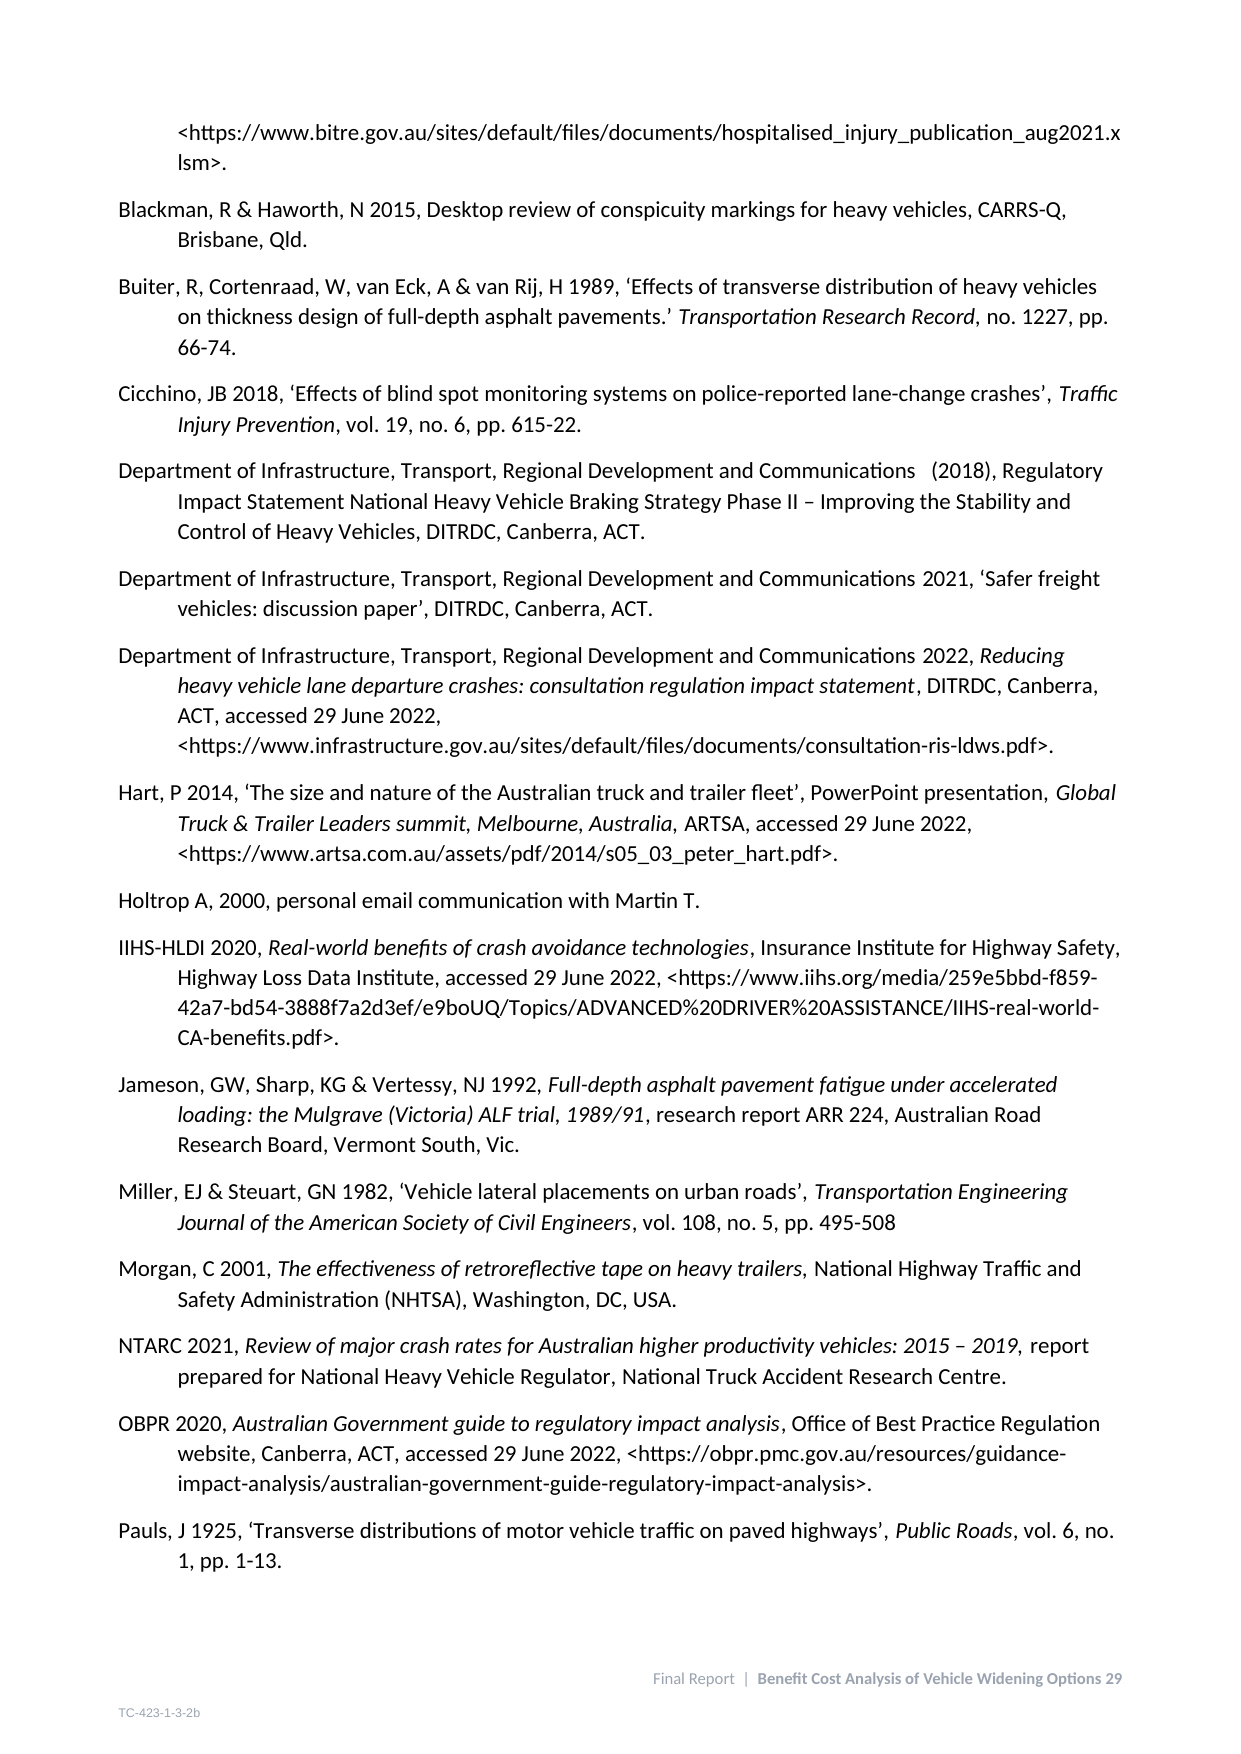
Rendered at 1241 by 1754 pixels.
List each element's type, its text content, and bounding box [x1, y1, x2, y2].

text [118, 118, 1122, 176]
text IIHS-HLDI 2020, Real-world benefits of crash avoidance technologies, Insurance Institute for Highway Safety, Highway Loss Data Institute, accessed 29 June 2022, <https://www.iihs.org/media/259e5bbd-f859-42a7-bd54-3888f7a2d3ef/e9boUQ/Topics/ADVANCED%20DRIVER%20ASSISTANCE/IIHS-real-world-CA-benefits.pdf>. [118, 933, 1122, 1051]
text OBPR 2020, Australian Government guide to regulatory impact analysis, Office of Best Practice Regulation website, Canberra, ACT, accessed 29 June 2022, <https://obpr.pmc.gov.au/resources/guidance-impact-analysis/australian-government-guide-regulatory-impact-analysis>. [118, 1409, 1122, 1497]
text NTARC 2021, Review of major crash rates for Australian higher productivity vehicles: 2015 – 2019, report prepared for National Heavy Vehicle Regulator, National Truck Accident Research Centre. [118, 1332, 1122, 1390]
text Buiter, R, Cortenraad, W, van Eck, A & van Rij, H 1989, ‘Effects of transverse distribution of heavy vehicles on thickness design of full-depth asphalt pavements.’ Transportation Research Record, no. 1227, pp. 66-74. [118, 272, 1122, 361]
text Miller, EJ & Steuart, GN 1982, ‘Vehicle lateral placements on urban roads’, Transportation Engineering Journal of the American Society of Civil Engineers, vol. 108, no. 5, pp. 495-508 [118, 1177, 1122, 1236]
text Pauls, J 1925, ‘Transverse distributions of motor vehicle traffic on paved highways’, Public Roads, vol. 6, no. 1, pp. 1-13. [118, 1516, 1122, 1574]
text Hart, P 2014, ‘The size and nature of the Australian truck and trailer fleet’, PowerPoint presentation, Global Truck & Trailer Leaders summit, Melbourne, Australia, ARTSA, accessed 29 June 2022, <https://www.artsa.com.au/assets/pdf/2014/s05_03_peter_hart.pdf>. [118, 778, 1122, 867]
text Department of Infrastructure, Transport, Regional Development and Communications 2022, Reducing heavy vehicle lane departure crashes: consultation regulation impact statement, DITRDC, Canberra, ACT, accessed 29 June 2022, <https://www.infrastructure.gov.au/sites/default/files/documents/consultation-ris-ldws.pdf>. [118, 641, 1122, 760]
text Department of Infrastructure, Transport, Regional Development and Communications (2018), Regulatory Impact Statement National Heavy Vehicle Braking Strategy Phase II – Improving the Stability and Control of Heavy Vehicles, DITRDC, Canberra, ACT. [118, 457, 1122, 545]
text Blackman, R & Haworth, N 2015, Desktop review of conspicuity markings for heavy vehicles, CARRS-Q, Brisbane, Qld. [118, 195, 1122, 253]
text Cicchino, JB 2018, ‘Effects of blind spot monitoring systems on police-reported lane-change crashes’, Traffic Injury Prevention, vol. 19, no. 6, pp. 615-22. [118, 379, 1122, 438]
text Department of Infrastructure, Transport, Regional Development and Communications 2021, ‘Safer freight vehicles: discussion paper’, DITRDC, Canberra, ACT. [118, 564, 1122, 622]
text Holtrop A, 2000, personal email communication with Martin T. [118, 886, 1122, 914]
text Jameson, GW, Sharp, KG & Vertessy, NJ 1992, Full-depth asphalt pavement fatigue under accelerated loading: the Mulgrave (Victoria) ALF trial, 1989/91, research report ARR 224, Australian Road Research Board, Vermont South, Vic. [118, 1070, 1122, 1159]
text Morgan, C 2001, The effectiveness of retroreflective tape on heavy trailers, National Highway Traffic and Safety Administration (NHTSA), Washington, DC, USA. [118, 1254, 1122, 1313]
